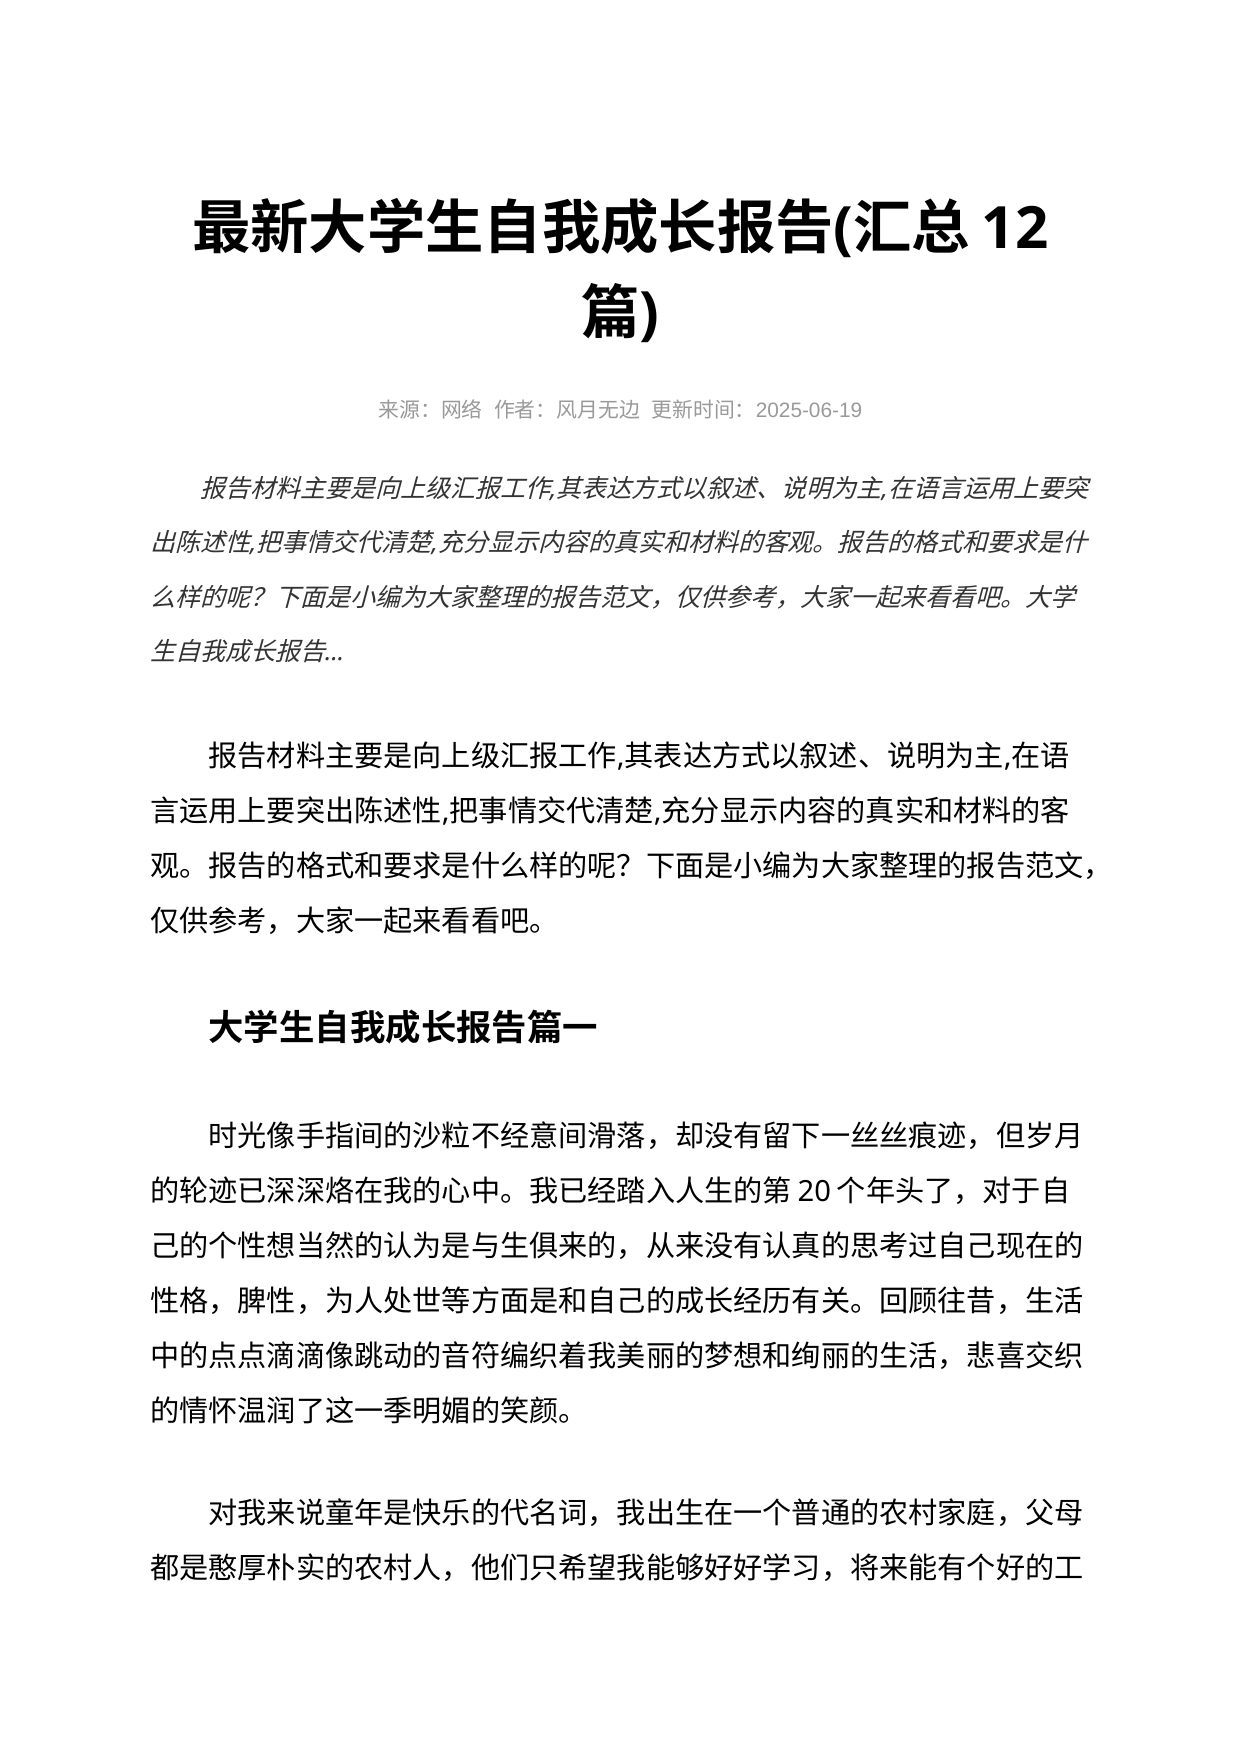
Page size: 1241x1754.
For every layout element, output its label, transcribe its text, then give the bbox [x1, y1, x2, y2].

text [150, 1489, 1090, 1587]
text 大学生自我成长报告篇一 [150, 999, 1090, 1051]
text 时光像手指间的沙粒不经意间滑落，却没有留下一丝丝痕迹，但岁月的轮迹已深深烙在我的心中。我已经踏入人生的第20个年头了，对于自己的个性想当然的认为是与生俱来的，从来没有认真的思考过自己现在的性格，脾性，为人处世等方面是和自己的成长经历有关。回顾往昔，生活中的点点滴滴像跳动的音符编织着我美丽的梦想和绚丽的生活，悲喜交织的情怀温润了这一季明媚的笑颜。 [150, 1113, 1090, 1430]
text 报告材料主要是向上级汇报工作,其表达方式以叙述、说明为主,在语言运用上要突出陈述性,把事情交代清楚,充分显示内容的真实和材料的客观。报告的格式和要求是什么样的呢？下面是小编为大家整理的报告范文，仅供参考，大家一起来看看吧。 [150, 733, 1090, 940]
text 报告材料主要是向上级汇报工作,其表达方式以叙述、说明为主,在语言运用上要突出陈述性,把事情交代清楚,充分显示内容的真实和材料的客观。报告的格式和要求是什么样的呢？下面是小编为大家整理的报告范文，仅供参考，大家一起来看看吧。大学生自我成长报告... [150, 468, 1090, 668]
subtitle 最新大学生自我成长报告(汇总12篇) [150, 181, 1090, 351]
text 来源：网络 作者：风月无边 更新时间：2025-06-19 [150, 398, 1090, 422]
